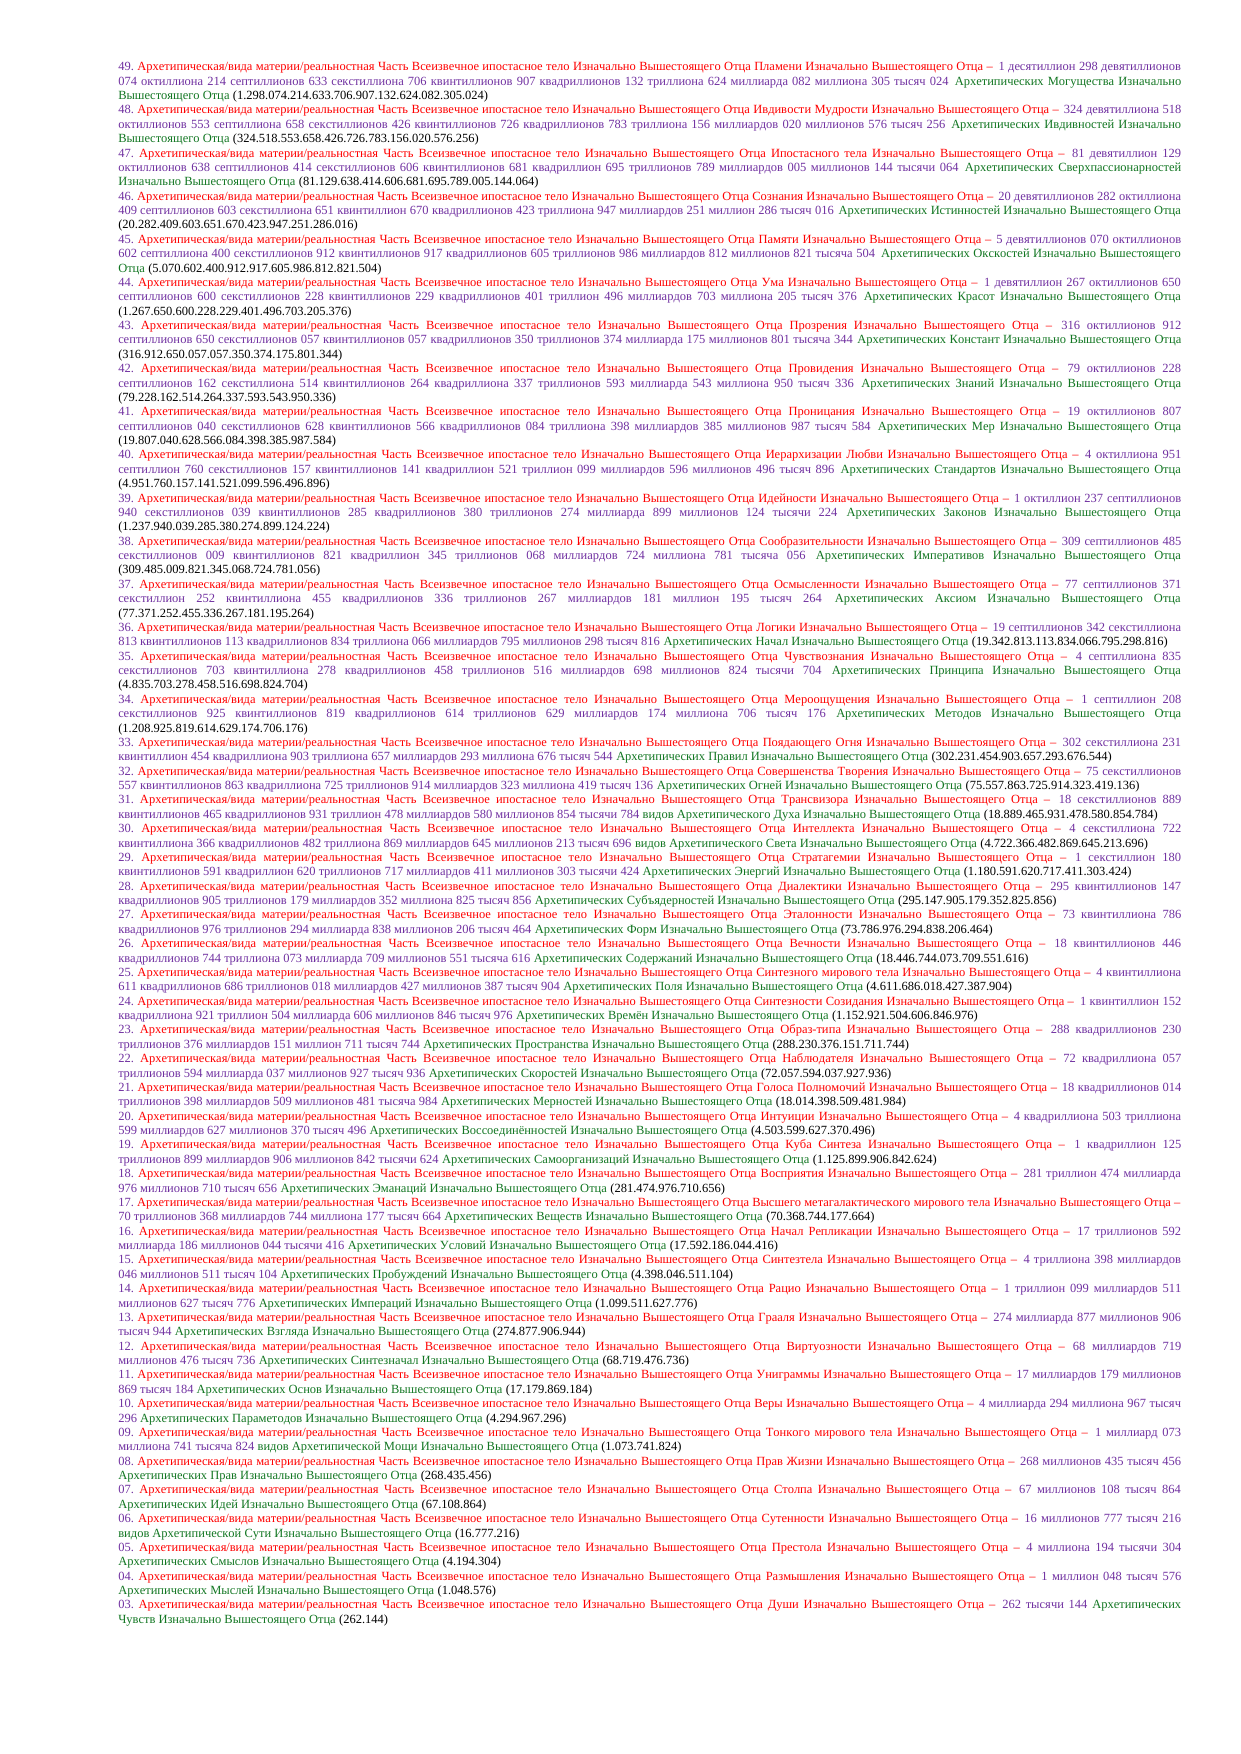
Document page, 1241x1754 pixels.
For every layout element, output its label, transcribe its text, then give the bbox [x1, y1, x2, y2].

text 39. Архетипическая/вида материи/реальностная Часть Всеизвечное ипостасное тело Изначально Вышестоящего Отца Идейности Изначально Вышестоящего Отца – 1 октиллион 237 септиллионов 940 секстиллионов 039 квинтиллионов 285 квадриллионов 380 триллионов 274 миллиарда 899 миллионов 124 тысячи 224 Архетипических Законов Изначально Вышестоящего Отца (1.237.940.039.285.380.274.899.124.224) [118, 490, 1181, 533]
text 33. Архетипическая/вида материи/реальностная Часть Всеизвечное ипостасное тело Изначально Вышестоящего Отца Поядающего Огня Изначально Вышестоящего Отца – 302 секстиллиона 231 квинтиллион 454 квадриллиона 903 триллиона 657 миллиардов 293 миллиона 676 тысяч 544 Архетипических Правил Изначально Вышестоящего Отца (302.231.454.903.657.293.676.544) [118, 735, 1181, 763]
text 41. Архетипическая/вида материи/реальностная Часть Всеизвечное ипостасное тело Изначально Вышестоящего Отца Проницания Изначально Вышестоящего Отца – 19 октиллионов 807 септиллионов 040 секстиллионов 628 квинтиллионов 566 квадриллионов 084 триллиона 398 миллиардов 385 миллионов 987 тысяч 584 Архетипических Мер Изначально Вышестоящего Отца (19.807.040.628.566.084.398.385.987.584) [118, 404, 1181, 447]
text 10. Архетипическая/вида материи/реальностная Часть Всеизвечное ипостасное тело Изначально Вышестоящего Отца Веры Изначально Вышестоящего Отца – 4 миллиарда 294 миллиона 967 тысяч 296 Архетипических Параметодов Изначально Вышестоящего Отца (4.294.967.296) [118, 1396, 1181, 1425]
text 49. Архетипическая/вида материи/реальностная Часть Всеизвечное ипостасное тело Изначально Вышестоящего Отца Пламени Изначально Вышестоящего Отца – 1 десятиллион 298 девятиллионов 074 октиллиона 214 септиллионов 633 секстиллиона 706 квинтиллионов 907 квадриллионов 132 триллиона 624 миллиарда 082 миллиона 305 тысяч 024 Архетипических Могущества Изначально Вышестоящего Отца (1.298.074.214.633.706.907.132.624.082.305.024) [118, 59, 1181, 102]
text 05. Архетипическая/вида материи/реальностная Часть Всеизвечное ипостасное тело Изначально Вышестоящего Отца Престола Изначально Вышестоящего Отца – 4 миллиона 194 тысячи 304 Архетипических Смыслов Изначально Вышестоящего Отца (4.194.304) [118, 1540, 1181, 1568]
text 37. Архетипическая/вида материи/реальностная Часть Всеизвечное ипостасное тело Изначально Вышестоящего Отца Осмысленности Изначально Вышестоящего Отца – 77 септиллионов 371 секстиллион 252 квинтиллиона 455 квадриллионов 336 триллионов 267 миллиардов 181 миллион 195 тысяч 264 Архетипических Аксиом Изначально Вышестоящего Отца (77.371.252.455.336.267.181.195.264) [118, 577, 1181, 620]
text 31. Архетипическая/вида материи/реальностная Часть Всеизвечное ипостасное тело Изначально Вышестоящего Отца Трансвизора Изначально Вышестоящего Отца – 18 секстиллионов 889 квинтиллионов 465 квадриллионов 931 триллион 478 миллиардов 580 миллионов 854 тысячи 784 видов Архетипического Духа Изначально Вышестоящего Отца (18.889.465.931.478.580.854.784) [118, 792, 1181, 821]
text 11. Архетипическая/вида материи/реальностная Часть Всеизвечное ипостасное тело Изначально Вышестоящего Отца Униграммы Изначально Вышестоящего Отца – 17 миллиардов 179 миллионов 869 тысяч 184 Архетипических Основ Изначально Вышестоящего Отца (17.179.869.184) [118, 1367, 1181, 1396]
text 04. Архетипическая/вида материи/реальностная Часть Всеизвечное ипостасное тело Изначально Вышестоящего Отца Размышления Изначально Вышестоящего Отца – 1 миллион 048 тысяч 576 Архетипических Мыслей Изначально Вышестоящего Отца (1.048.576) [118, 1568, 1181, 1597]
text 21. Архетипическая/вида материи/реальностная Часть Всеизвечное ипостасное тело Изначально Вышестоящего Отца Голоса Полномочий Изначально Вышестоящего Отца – 18 квадриллионов 014 триллионов 398 миллиардов 509 миллионов 481 тысяча 984 Архетипических Мерностей Изначально Вышестоящего Отца (18.014.398.509.481.984) [118, 1080, 1181, 1108]
text 03. Архетипическая/вида материи/реальностная Часть Всеизвечное ипостасное тело Изначально Вышестоящего Отца Души Изначально Вышестоящего Отца – 262 тысячи 144 Архетипических Чувств Изначально Вышестоящего Отца (262.144) [118, 1597, 1181, 1626]
text 38. Архетипическая/вида материи/реальностная Часть Всеизвечное ипостасное тело Изначально Вышестоящего Отца Сообразительности Изначально Вышестоящего Отца – 309 септиллионов 485 секстиллионов 009 квинтиллионов 821 квадриллион 345 триллионов 068 миллиардов 724 миллиона 781 тысяча 056 Архетипических Императивов Изначально Вышестоящего Отца (309.485.009.821.345.068.724.781.056) [118, 533, 1181, 577]
text 34. Архетипическая/вида материи/реальностная Часть Всеизвечное ипостасное тело Изначально Вышестоящего Отца Мероощущения Изначально Вышестоящего Отца – 1 септиллион 208 секстиллионов 925 квинтиллионов 819 квадриллионов 614 триллионов 629 миллиардов 174 миллиона 706 тысяч 176 Архетипических Методов Изначально Вышестоящего Отца (1.208.925.819.614.629.174.706.176) [118, 692, 1181, 735]
text 35. Архетипическая/вида материи/реальностная Часть Всеизвечное ипостасное тело Изначально Вышестоящего Отца Чувствознания Изначально Вышестоящего Отца – 4 септиллиона 835 секстиллионов 703 квинтиллиона 278 квадриллионов 458 триллионов 516 миллиардов 698 миллионов 824 тысячи 704 Архетипических Принципа Изначально Вышестоящего Отца (4.835.703.278.458.516.698.824.704) [118, 648, 1181, 692]
text 28. Архетипическая/вида материи/реальностная Часть Всеизвечное ипостасное тело Изначально Вышестоящего Отца Диалектики Изначально Вышестоящего Отца – 295 квинтиллионов 147 квадриллионов 905 триллионов 179 миллиардов 352 миллиона 825 тысяч 856 Архетипических Субъядерностей Изначально Вышестоящего Отца (295.147.905.179.352.825.856) [118, 878, 1181, 907]
text 24. Архетипическая/вида материи/реальностная Часть Всеизвечное ипостасное тело Изначально Вышестоящего Отца Синтезности Созидания Изначально Вышестоящего Отца – 1 квинтиллион 152 квадриллиона 921 триллион 504 миллиарда 606 миллионов 846 тысяч 976 Архетипических Времён Изначально Вышестоящего Отца (1.152.921.504.606.846.976) [118, 993, 1181, 1022]
text 25. Архетипическая/вида материи/реальностная Часть Всеизвечное ипостасное тело Изначально Вышестоящего Отца Синтезного мирового тела Изначально Вышестоящего Отца – 4 квинтиллиона 611 квадриллионов 686 триллионов 018 миллиардов 427 миллионов 387 тысяч 904 Архетипических Поля Изначально Вышестоящего Отца (4.611.686.018.427.387.904) [118, 965, 1181, 993]
text 30. Архетипическая/вида материи/реальностная Часть Всеизвечное ипостасное тело Изначально Вышестоящего Отца Интеллекта Изначально Вышестоящего Отца – 4 секстиллиона 722 квинтиллиона 366 квадриллионов 482 триллиона 869 миллиардов 645 миллионов 213 тысяч 696 видов Архетипического Света Изначально Вышестоящего Отца (4.722.366.482.869.645.213.696) [118, 821, 1181, 850]
text 17. Архетипическая/вида материи/реальностная Часть Всеизвечное ипостасное тело Изначально Вышестоящего Отца Высшего метагалактического мирового тела Изначально Вышестоящего Отца – 70 триллионов 368 миллиардов 744 миллиона 177 тысяч 664 Архетипических Веществ Изначально Вышестоящего Отца (70.368.744.177.664) [118, 1195, 1181, 1223]
text 16. Архетипическая/вида материи/реальностная Часть Всеизвечное ипостасное тело Изначально Вышестоящего Отца Начал Репликации Изначально Вышестоящего Отца – 17 триллионов 592 миллиарда 186 миллионов 044 тысячи 416 Архетипических Условий Изначально Вышестоящего Отца (17.592.186.044.416) [118, 1223, 1181, 1252]
text 13. Архетипическая/вида материи/реальностная Часть Всеизвечное ипостасное тело Изначально Вышестоящего Отца Грааля Изначально Вышестоящего Отца – 274 миллиарда 877 миллионов 906 тысяч 944 Архетипических Взгляда Изначально Вышестоящего Отца (274.877.906.944) [118, 1310, 1181, 1338]
text 15. Архетипическая/вида материи/реальностная Часть Всеизвечное ипостасное тело Изначально Вышестоящего Отца Синтезтела Изначально Вышестоящего Отца – 4 триллиона 398 миллиардов 046 миллионов 511 тысяч 104 Архетипических Пробуждений Изначально Вышестоящего Отца (4.398.046.511.104) [118, 1252, 1181, 1281]
text 42. Архетипическая/вида материи/реальностная Часть Всеизвечное ипостасное тело Изначально Вышестоящего Отца Провидения Изначально Вышестоящего Отца – 79 октиллионов 228 септиллионов 162 секстиллиона 514 квинтиллионов 264 квадриллиона 337 триллионов 593 миллиарда 543 миллиона 950 тысяч 336 Архетипических Знаний Изначально Вышестоящего Отца (79.228.162.514.264.337.593.543.950.336) [118, 361, 1181, 404]
text 36. Архетипическая/вида материи/реальностная Часть Всеизвечное ипостасное тело Изначально Вышестоящего Отца Логики Изначально Вышестоящего Отца – 19 септиллионов 342 секстиллиона 813 квинтиллионов 113 квадриллионов 834 триллиона 066 миллиардов 795 миллионов 298 тысяч 816 Архетипических Начал Изначально Вышестоящего Отца (19.342.813.113.834.066.795.298.816) [118, 620, 1181, 648]
text 46. Архетипическая/вида материи/реальностная Часть Всеизвечное ипостасное тело Изначально Вышестоящего Отца Сознания Изначально Вышестоящего Отца – 20 девятиллионов 282 октиллиона 409 септиллионов 603 секстиллиона 651 квинтиллион 670 квадриллионов 423 триллиона 947 миллиардов 251 миллион 286 тысяч 016 Архетипических Истинностей Изначально Вышестоящего Отца (20.282.409.603.651.670.423.947.251.286.016) [118, 188, 1181, 232]
text 18. Архетипическая/вида материи/реальностная Часть Всеизвечное ипостасное тело Изначально Вышестоящего Отца Восприятия Изначально Вышестоящего Отца – 281 триллион 474 миллиарда 976 миллионов 710 тысяч 656 Архетипических Эманаций Изначально Вышестоящего Отца (281.474.976.710.656) [118, 1166, 1181, 1195]
text 12. Архетипическая/вида материи/реальностная Часть Всеизвечное ипостасное тело Изначально Вышестоящего Отца Виртуозности Изначально Вышестоящего Отца – 68 миллиардов 719 миллионов 476 тысяч 736 Архетипических Синтезначал Изначально Вышестоящего Отца (68.719.476.736) [118, 1338, 1181, 1367]
text 08. Архетипическая/вида материи/реальностная Часть Всеизвечное ипостасное тело Изначально Вышестоящего Отца Прав Жизни Изначально Вышестоящего Отца – 268 миллионов 435 тысяч 456 Архетипических Прав Изначально Вышестоящего Отца (268.435.456) [118, 1453, 1181, 1482]
text 43. Архетипическая/вида материи/реальностная Часть Всеизвечное ипостасное тело Изначально Вышестоящего Отца Прозрения Изначально Вышестоящего Отца – 316 октиллионов 912 септиллионов 650 секстиллионов 057 квинтиллионов 057 квадриллионов 350 триллионов 374 миллиарда 175 миллионов 801 тысяча 344 Архетипических Констант Изначально Вышестоящего Отца (316.912.650.057.057.350.374.175.801.344) [118, 318, 1181, 361]
text 14. Архетипическая/вида материи/реальностная Часть Всеизвечное ипостасное тело Изначально Вышестоящего Отца Рацио Изначально Вышестоящего Отца – 1 триллион 099 миллиардов 511 миллионов 627 тысяч 776 Архетипических Импераций Изначально Вышестоящего Отца (1.099.511.627.776) [118, 1281, 1181, 1310]
text 22. Архетипическая/вида материи/реальностная Часть Всеизвечное ипостасное тело Изначально Вышестоящего Отца Наблюдателя Изначально Вышестоящего Отца – 72 квадриллиона 057 триллионов 594 миллиарда 037 миллионов 927 тысяч 936 Архетипических Скоростей Изначально Вышестоящего Отца (72.057.594.037.927.936) [118, 1051, 1181, 1080]
text 29. Архетипическая/вида материи/реальностная Часть Всеизвечное ипостасное тело Изначально Вышестоящего Отца Стратагемии Изначально Вышестоящего Отца – 1 секстиллион 180 квинтиллионов 591 квадриллион 620 триллионов 717 миллиардов 411 миллионов 303 тысячи 424 Архетипических Энергий Изначально Вышестоящего Отца (1.180.591.620.717.411.303.424) [118, 850, 1181, 878]
text 19. Архетипическая/вида материи/реальностная Часть Всеизвечное ипостасное тело Изначально Вышестоящего Отца Куба Синтеза Изначально Вышестоящего Отца – 1 квадриллион 125 триллионов 899 миллиардов 906 миллионов 842 тысячи 624 Архетипических Самоорганизаций Изначально Вышестоящего Отца (1.125.899.906.842.624) [118, 1137, 1181, 1166]
text 06. Архетипическая/вида материи/реальностная Часть Всеизвечное ипостасное тело Изначально Вышестоящего Отца Сутенности Изначально Вышестоящего Отца – 16 миллионов 777 тысяч 216 видов Архетипической Сути Изначально Вышестоящего Отца (16.777.216) [118, 1511, 1181, 1540]
text 40. Архетипическая/вида материи/реальностная Часть Всеизвечное ипостасное тело Изначально Вышестоящего Отца Иерархизации Любви Изначально Вышестоящего Отца – 4 октиллиона 951 септиллион 760 секстиллионов 157 квинтиллионов 141 квадриллион 521 триллион 099 миллиардов 596 миллионов 496 тысяч 896 Архетипических Стандартов Изначально Вышестоящего Отца (4.951.760.157.141.521.099.596.496.896) [118, 447, 1181, 490]
text 47. Архетипическая/вида материи/реальностная Часть Всеизвечное ипостасное тело Изначально Вышестоящего Отца Ипостасного тела Изначально Вышестоящего Отца – 81 девятиллион 129 октиллионов 638 септиллионов 414 секстиллионов 606 квинтиллионов 681 квадриллион 695 триллионов 789 миллиардов 005 миллионов 144 тысячи 064 Архетипических Сверхпассионарностей Изначально Вышестоящего Отца (81.129.638.414.606.681.695.789.005.144.064) [118, 145, 1181, 188]
text 26. Архетипическая/вида материи/реальностная Часть Всеизвечное ипостасное тело Изначально Вышестоящего Отца Вечности Изначально Вышестоящего Отца – 18 квинтиллионов 446 квадриллионов 744 триллиона 073 миллиарда 709 миллионов 551 тысяча 616 Архетипических Содержаний Изначально Вышестоящего Отца (18.446.744.073.709.551.616) [118, 936, 1181, 965]
text 32. Архетипическая/вида материи/реальностная Часть Всеизвечное ипостасное тело Изначально Вышестоящего Отца Совершенства Творения Изначально Вышестоящего Отца – 75 секстиллионов 557 квинтиллионов 863 квадриллиона 725 триллионов 914 миллиардов 323 миллиона 419 тысяч 136 Архетипических Огней Изначально Вышестоящего Отца (75.557.863.725.914.323.419.136) [118, 763, 1181, 792]
text 45. Архетипическая/вида материи/реальностная Часть Всеизвечное ипостасное тело Изначально Вышестоящего Отца Памяти Изначально Вышестоящего Отца – 5 девятиллионов 070 октиллионов 602 септиллиона 400 секстиллионов 912 квинтиллионов 917 квадриллионов 605 триллионов 986 миллиардов 812 миллионов 821 тысяча 504 Архетипических Окскостей Изначально Вышестоящего Отца (5.070.602.400.912.917.605.986.812.821.504) [118, 232, 1181, 275]
text 44. Архетипическая/вида материи/реальностная Часть Всеизвечное ипостасное тело Изначально Вышестоящего Отца Ума Изначально Вышестоящего Отца – 1 девятиллион 267 октиллионов 650 септиллионов 600 секстиллионов 228 квинтиллионов 229 квадриллионов 401 триллион 496 миллиардов 703 миллиона 205 тысяч 376 Архетипических Красот Изначально Вышестоящего Отца (1.267.650.600.228.229.401.496.703.205.376) [118, 275, 1181, 318]
text 07. Архетипическая/вида материи/реальностная Часть Всеизвечное ипостасное тело Изначально Вышестоящего Отца Столпа Изначально Вышестоящего Отца – 67 миллионов 108 тысяч 864 Архетипических Идей Изначально Вышестоящего Отца (67.108.864) [118, 1482, 1181, 1511]
text 48. Архетипическая/вида материи/реальностная Часть Всеизвечное ипостасное тело Изначально Вышестоящего Отца Ивдивости Мудрости Изначально Вышестоящего Отца – 324 девятиллиона 518 октиллионов 553 септиллиона 658 секстиллионов 426 квинтиллионов 726 квадриллионов 783 триллиона 156 миллиардов 020 миллионов 576 тысяч 256 Архетипических Ивдивностей Изначально Вышестоящего Отца (324.518.553.658.426.726.783.156.020.576.256) [118, 102, 1181, 145]
text 23. Архетипическая/вида материи/реальностная Часть Всеизвечное ипостасное тело Изначально Вышестоящего Отца Образ-типа Изначально Вышестоящего Отца – 288 квадриллионов 230 триллионов 376 миллиардов 151 миллион 711 тысяч 744 Архетипических Пространства Изначально Вышестоящего Отца (288.230.376.151.711.744) [118, 1022, 1181, 1051]
text 09. Архетипическая/вида материи/реальностная Часть Всеизвечное ипостасное тело Изначально Вышестоящего Отца Тонкого мирового тела Изначально Вышестоящего Отца – 1 миллиард 073 миллиона 741 тысяча 824 видов Архетипической Мощи Изначально Вышестоящего Отца (1.073.741.824) [118, 1425, 1181, 1453]
text 27. Архетипическая/вида материи/реальностная Часть Всеизвечное ипостасное тело Изначально Вышестоящего Отца Эталонности Изначально Вышестоящего Отца – 73 квинтиллиона 786 квадриллионов 976 триллионов 294 миллиарда 838 миллионов 206 тысяч 464 Архетипических Форм Изначально Вышестоящего Отца (73.786.976.294.838.206.464) [118, 907, 1181, 936]
text 20. Архетипическая/вида материи/реальностная Часть Всеизвечное ипостасное тело Изначально Вышестоящего Отца Интуиции Изначально Вышестоящего Отца – 4 квадриллиона 503 триллиона 599 миллиардов 627 миллионов 370 тысяч 496 Архетипических Воссоединённостей Изначально Вышестоящего Отца (4.503.599.627.370.496) [118, 1108, 1181, 1137]
